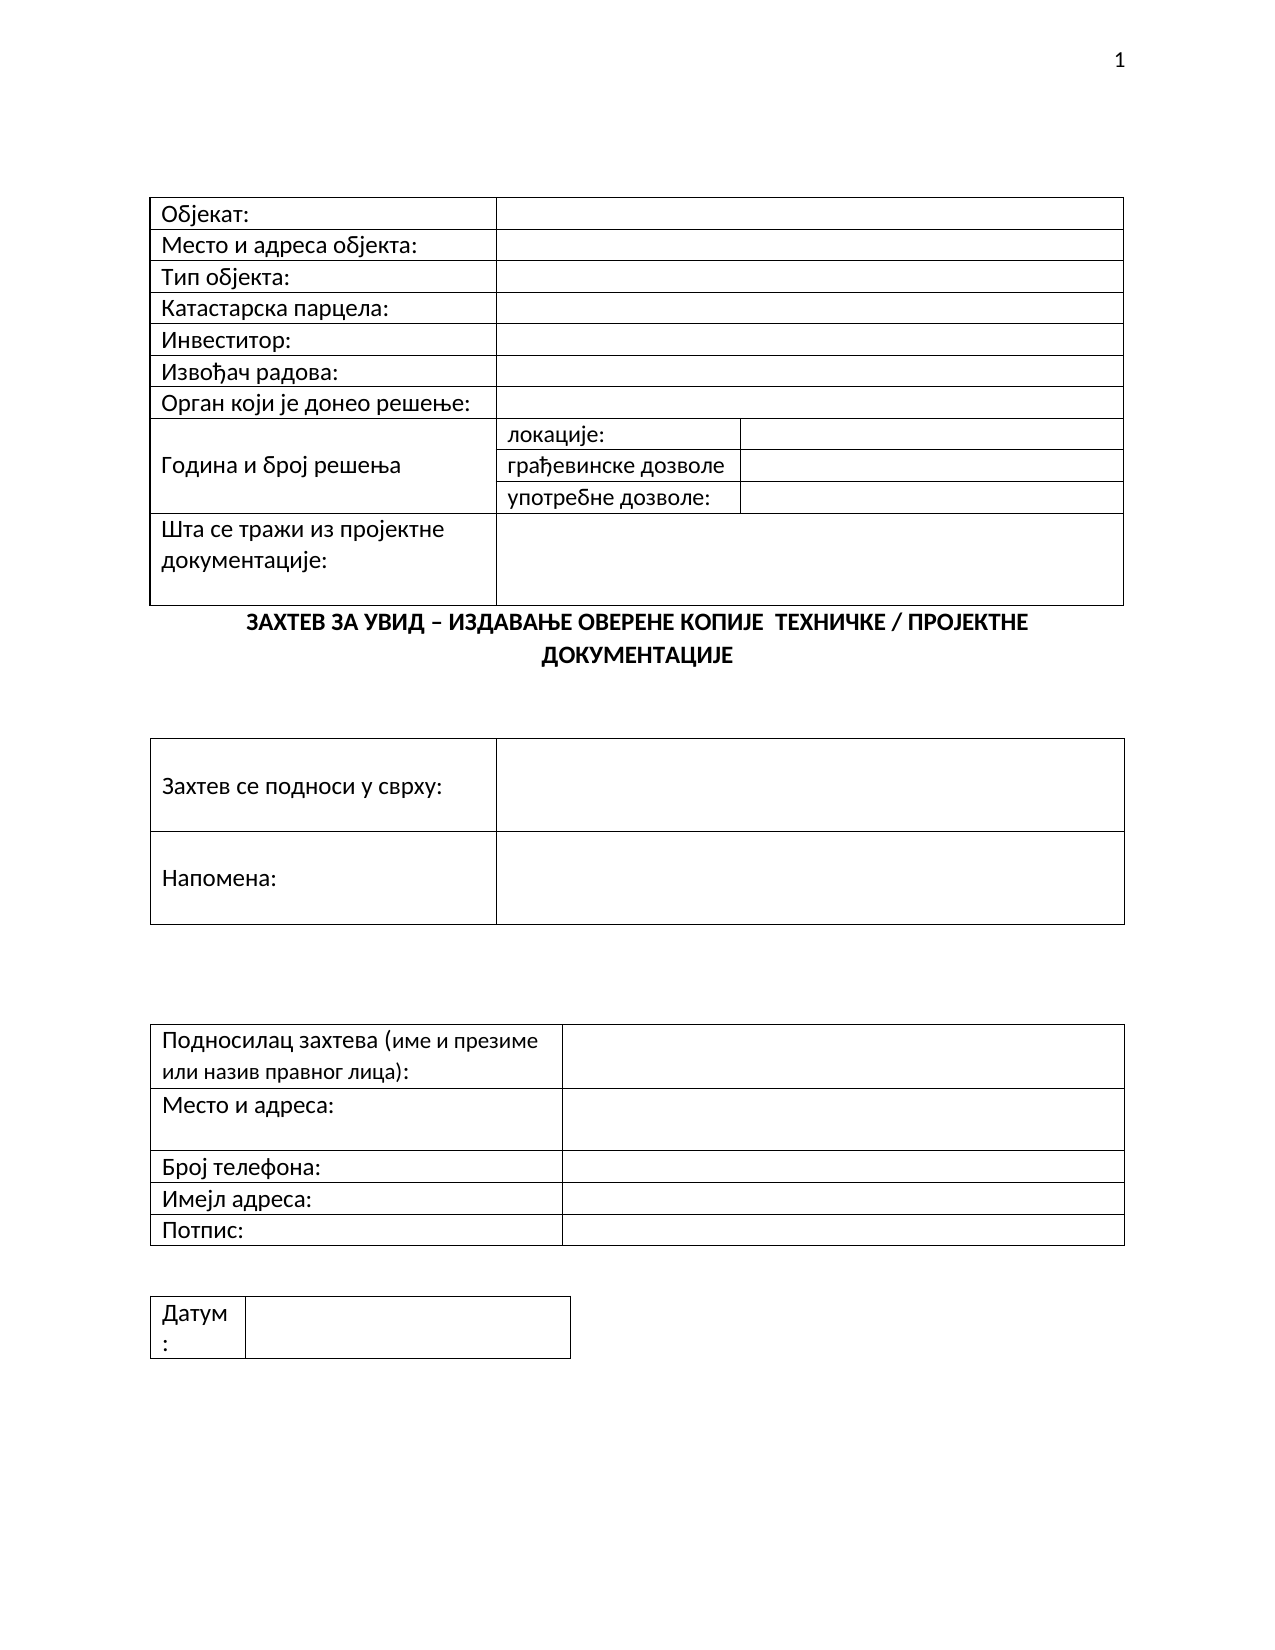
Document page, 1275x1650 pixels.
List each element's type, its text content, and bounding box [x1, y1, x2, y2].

table_cell [497, 293, 1123, 323]
table_header Објекат: [151, 198, 496, 228]
table_cell [497, 514, 1123, 605]
table_header [497, 198, 1123, 228]
table_header [246, 1297, 570, 1358]
table_cell грађевинске дозволе [497, 450, 740, 481]
table_cell [563, 1215, 1124, 1245]
table_cell [563, 1151, 1124, 1182]
table_cell Година и број решења [151, 419, 496, 512]
table_header Подносилац захтева (име и презиме или назив правног лица): [151, 1025, 562, 1088]
table_cell Шта се тражи из пројектне документације: [151, 514, 496, 605]
table_cell [497, 832, 1124, 923]
table_cell [741, 450, 1123, 481]
table_cell Катастарска парцела: [151, 293, 496, 323]
table_cell [741, 419, 1123, 449]
text ЗАХТЕВ ЗА УВИД – ИЗДАВАЊЕ ОВЕРЕНЕ КОПИЈЕ ТЕХНИЧКЕ / ПРОЈЕКТНЕ ДОКУМЕНТАЦИЈЕ [150, 606, 1125, 669]
table_cell Извођач радова: [151, 356, 496, 386]
table_cell [497, 356, 1123, 386]
table_cell [497, 230, 1123, 260]
table_cell локације: [497, 419, 740, 449]
table_cell Тип објекта: [151, 261, 496, 292]
table_cell Место и адреса објекта: [151, 230, 496, 260]
table_cell Орган који је донео решење: [151, 387, 496, 418]
table_cell Број телефона: [151, 1151, 562, 1182]
table_cell Место и адреса: [151, 1089, 562, 1150]
table_cell употребне дозволе: [497, 482, 740, 512]
table_cell Напомена: [151, 832, 496, 923]
table_cell [497, 387, 1123, 418]
table_header [563, 1025, 1124, 1088]
table_cell [741, 482, 1123, 512]
table_header [497, 739, 1124, 831]
table_cell Потпис: [151, 1215, 562, 1245]
table_cell [563, 1183, 1124, 1213]
table_cell Инвеститор: [151, 324, 496, 355]
table_cell Имејл адреса: [151, 1183, 562, 1213]
table_header Датум: [151, 1297, 245, 1358]
table_cell [497, 261, 1123, 292]
table_header Захтев се подноси у сврху: [151, 739, 496, 831]
table_cell [497, 324, 1123, 355]
table_cell [563, 1089, 1124, 1150]
